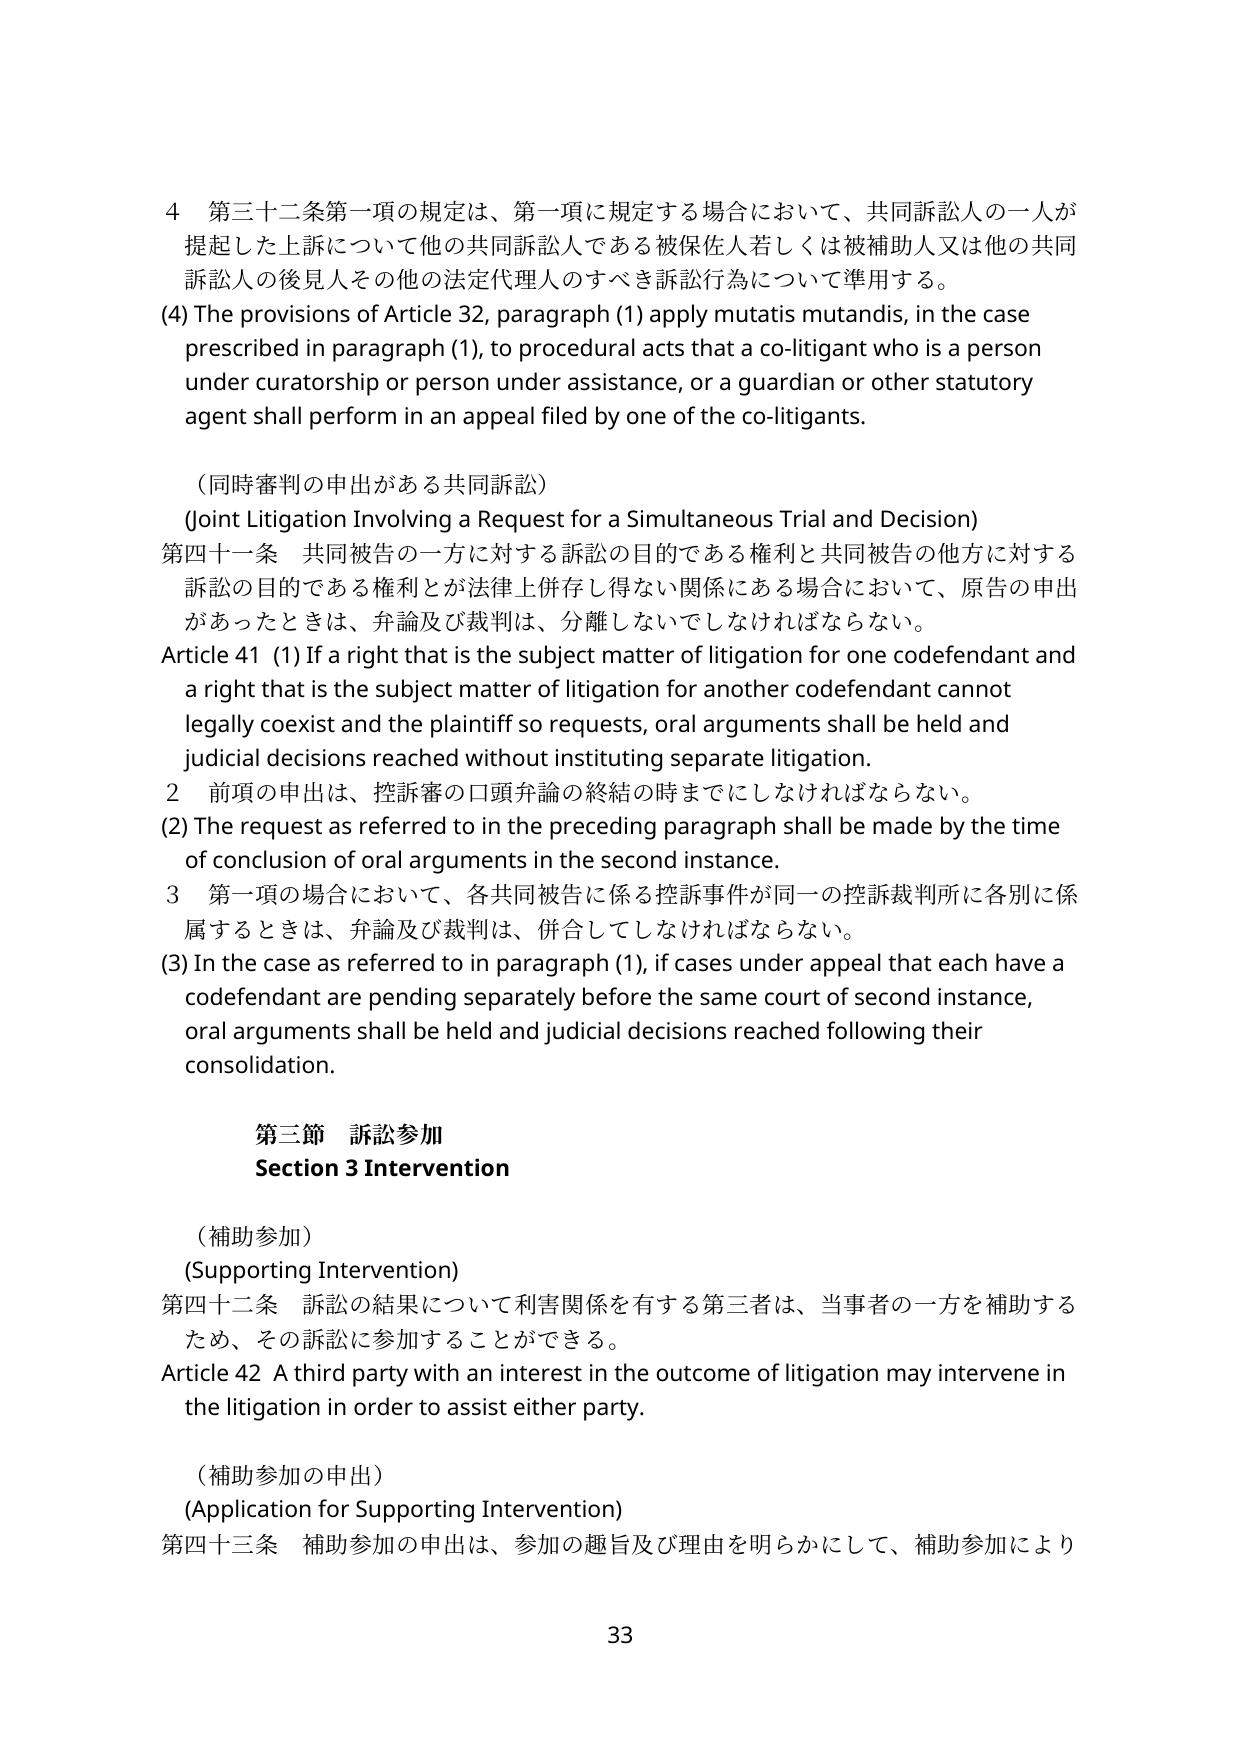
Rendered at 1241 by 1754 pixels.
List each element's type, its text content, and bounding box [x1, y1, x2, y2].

text 第三節 訴訟参加 [253, 1116, 1079, 1150]
text 第四十一条 共同被告の一方に対する訴訟の目的である権利と共同被告の他方に対する訴訟の目的である権利とが法律上併存し得ない関係にある場合において、原告の申出があったときは、弁論及び裁判は、分離しないでしなければならない。 [161, 535, 1079, 638]
text (3) In the case as referred to in paragraph (1), if cases under appeal that each have a codefendant are pending separately before the same court of second instance, oral arguments shall be held and judicial decisions reached following their consolidation. [161, 945, 1079, 1082]
text (Application for Supporting Intervention) [184, 1492, 1079, 1526]
text Article 41 (1) If a right that is the subject matter of litigation for one codefendant and a right that is the subject matter of litigation for another codefendant cannot legally coexist and the plaintiff so requests, oral arguments shall be held and judicial decisions reached without instituting separate litigation. [161, 638, 1079, 774]
text （補助参加の申出） [184, 1458, 1079, 1492]
text 第四十二条 訴訟の結果について利害関係を有する第三者は、当事者の一方を補助するため、その訴訟に参加することができる。 [161, 1287, 1079, 1355]
text (Joint Litigation Involving a Request for a Simultaneous Trial and Decision) [184, 501, 1079, 535]
text ２ 前項の申出は、控訴審の口頭弁論の終結の時までにしなければならない。 [161, 774, 1079, 809]
text ３ 第一項の場合において、各共同被告に係る控訴事件が同一の控訴裁判所に各別に係属するときは、弁論及び裁判は、併合してしなければならない。 [161, 877, 1079, 945]
text Article 42 A third party with an interest in the outcome of litigation may intervene in the litigation in order to assist either party. [161, 1355, 1079, 1424]
text (4) The provisions of Article 32, paragraph (1) apply mutatis mutandis, in the case prescribed in paragraph (1), to procedural acts that a co-litigant who is a person under curatorship or person under assistance, or a guardian or other statutory agent shall perform in an appeal filed by one of the co-litigants. [161, 296, 1079, 433]
text Section 3 Intervention [253, 1150, 1079, 1184]
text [161, 1526, 1079, 1560]
text (2) The request as referred to in the preceding paragraph shall be made by the time of conclusion of oral arguments in the second instance. [161, 809, 1079, 877]
text ４ 第三十二条第一項の規定は、第一項に規定する場合において、共同訴訟人の一人が提起した上訴について他の共同訴訟人である被保佐人若しくは被補助人又は他の共同訴訟人の後見人その他の法定代理人のすべき訴訟行為について準用する。 [161, 194, 1079, 296]
text (Supporting Intervention) [184, 1253, 1079, 1287]
text （同時審判の申出がある共同訴訟） [184, 467, 1079, 501]
text （補助参加） [184, 1219, 1079, 1253]
